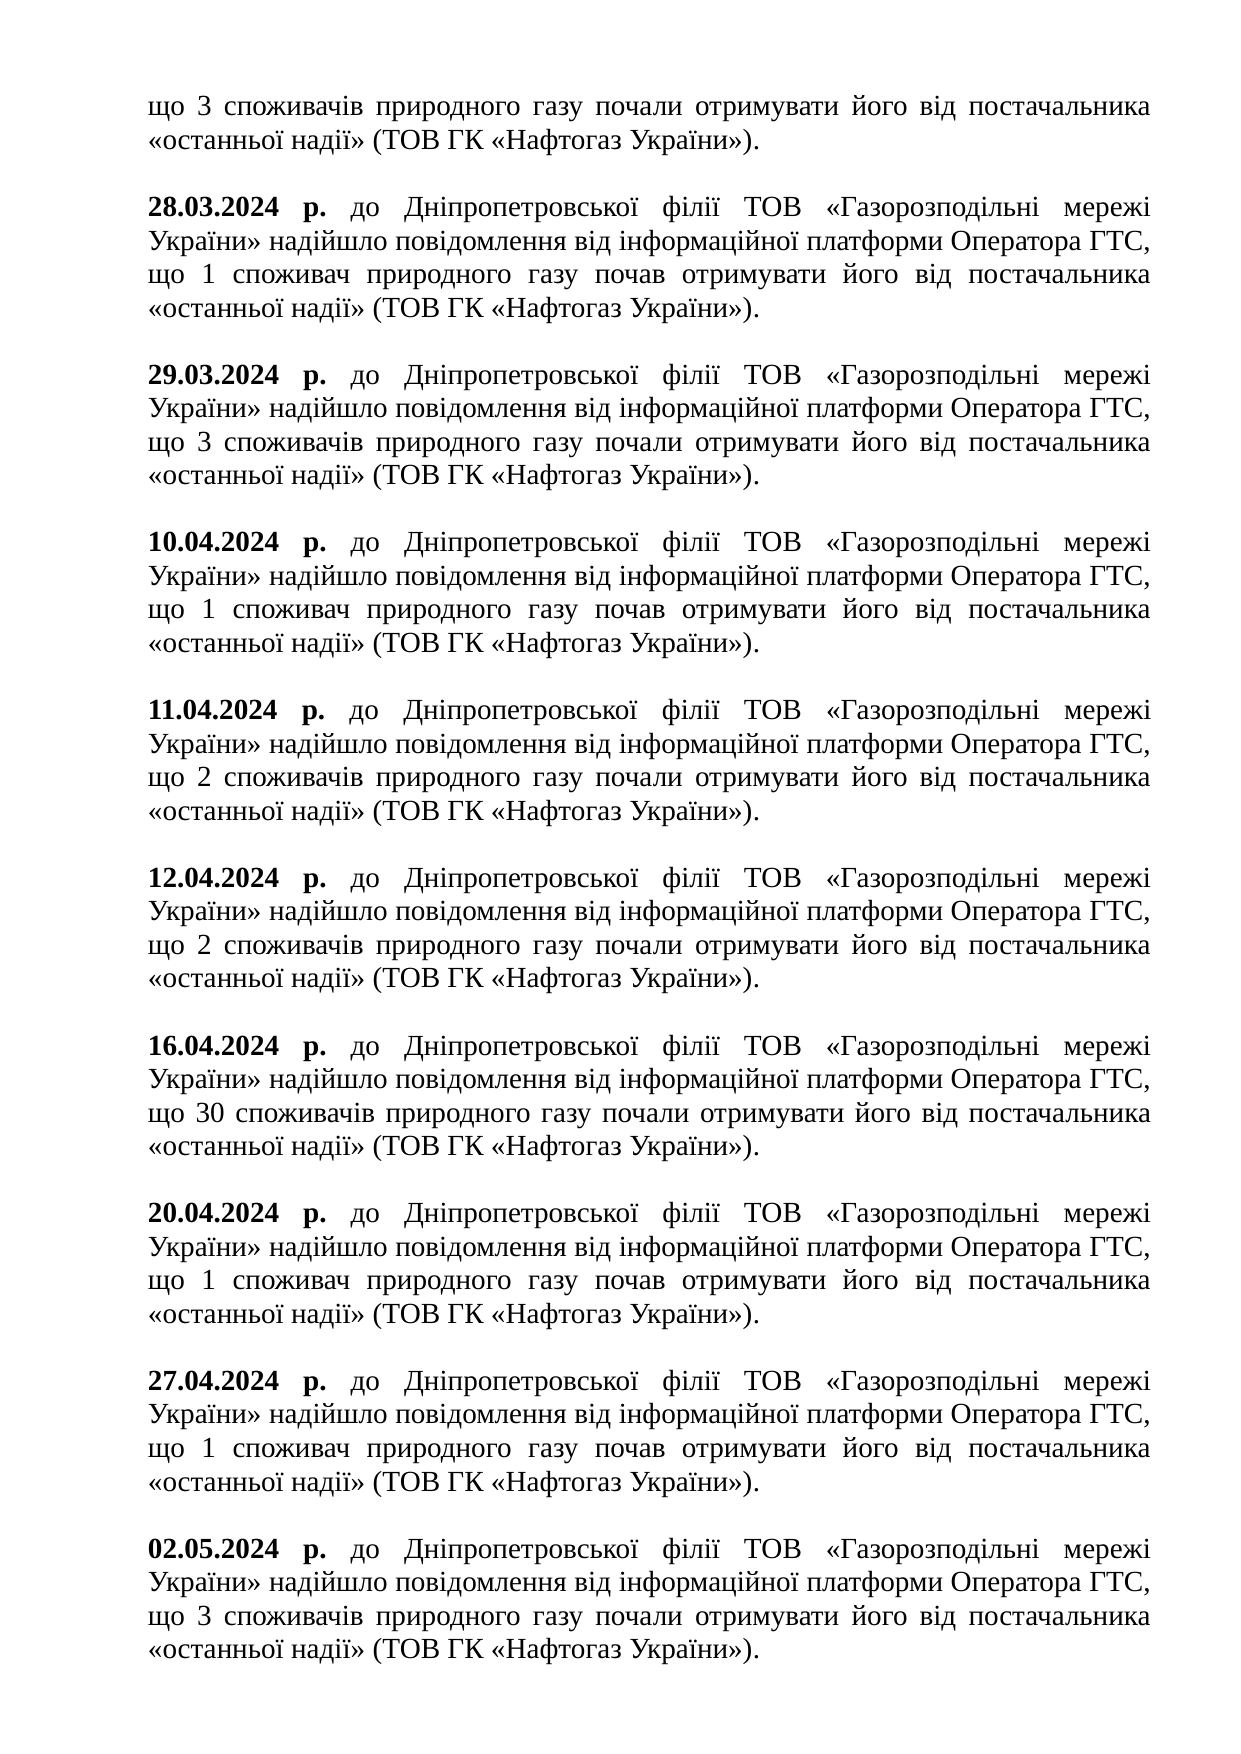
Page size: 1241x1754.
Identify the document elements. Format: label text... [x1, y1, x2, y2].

text 20.04.2024 р. до Дніпропетровської філії ТОВ «Газорозподільні мережі України» надійшло повідомлення від інформаційної платформи Оператора ГТС, що 1 споживач природного газу почав отримувати його від постачальника «останньої надії» (ТОВ ГК «Нафтогаз України»). [148, 1195, 1152, 1329]
text 16.04.2024 р. до Дніпропетровської філії ТОВ «Газорозподільні мережі України» надійшло повідомлення від інформаційної платформи Оператора ГТС, що 30 споживачів природного газу почали отримувати його від постачальника «останньої надії» (ТОВ ГК «Нафтогаз України»). [148, 1028, 1152, 1162]
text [148, 88, 1152, 156]
text 02.05.2024 р. до Дніпропетровської філії ТОВ «Газорозподільні мережі України» надійшло повідомлення від інформаційної платформи Оператора ГТС, що 3 споживачів природного газу почали отримувати його від постачальника «останньої надії» (ТОВ ГК «Нафтогаз України»). [148, 1531, 1152, 1665]
text 29.03.2024 р. до Дніпропетровської філії ТОВ «Газорозподільні мережі України» надійшло повідомлення від інформаційної платформи Оператора ГТС, що 3 споживачів природного газу почали отримувати його від постачальника «останньої надії» (ТОВ ГК «Нафтогаз України»). [148, 357, 1152, 491]
text 11.04.2024 р. до Дніпропетровської філії ТОВ «Газорозподільні мережі України» надійшло повідомлення від інформаційної платформи Оператора ГТС, що 2 споживачів природного газу почали отримувати його від постачальника «останньої надії» (ТОВ ГК «Нафтогаз України»). [148, 692, 1152, 826]
text 10.04.2024 р. до Дніпропетровської філії ТОВ «Газорозподільні мережі України» надійшло повідомлення від інформаційної платформи Оператора ГТС, що 1 споживач природного газу почав отримувати його від постачальника «останньої надії» (ТОВ ГК «Нафтогаз України»). [148, 524, 1152, 659]
text 27.04.2024 р. до Дніпропетровської філії ТОВ «Газорозподільні мережі України» надійшло повідомлення від інформаційної платформи Оператора ГТС, що 1 споживач природного газу почав отримувати його від постачальника «останньої надії» (ТОВ ГК «Нафтогаз України»). [148, 1363, 1152, 1497]
text 28.03.2024 р. до Дніпропетровської філії ТОВ «Газорозподільні мережі України» надійшло повідомлення від інформаційної платформи Оператора ГТС, що 1 споживач природного газу почав отримувати його від постачальника «останньої надії» (ТОВ ГК «Нафтогаз України»). [148, 189, 1152, 323]
text 12.04.2024 р. до Дніпропетровської філії ТОВ «Газорозподільні мережі України» надійшло повідомлення від інформаційної платформи Оператора ГТС, що 2 споживачів природного газу почали отримувати його від постачальника «останньої надії» (ТОВ ГК «Нафтогаз України»). [148, 860, 1152, 994]
